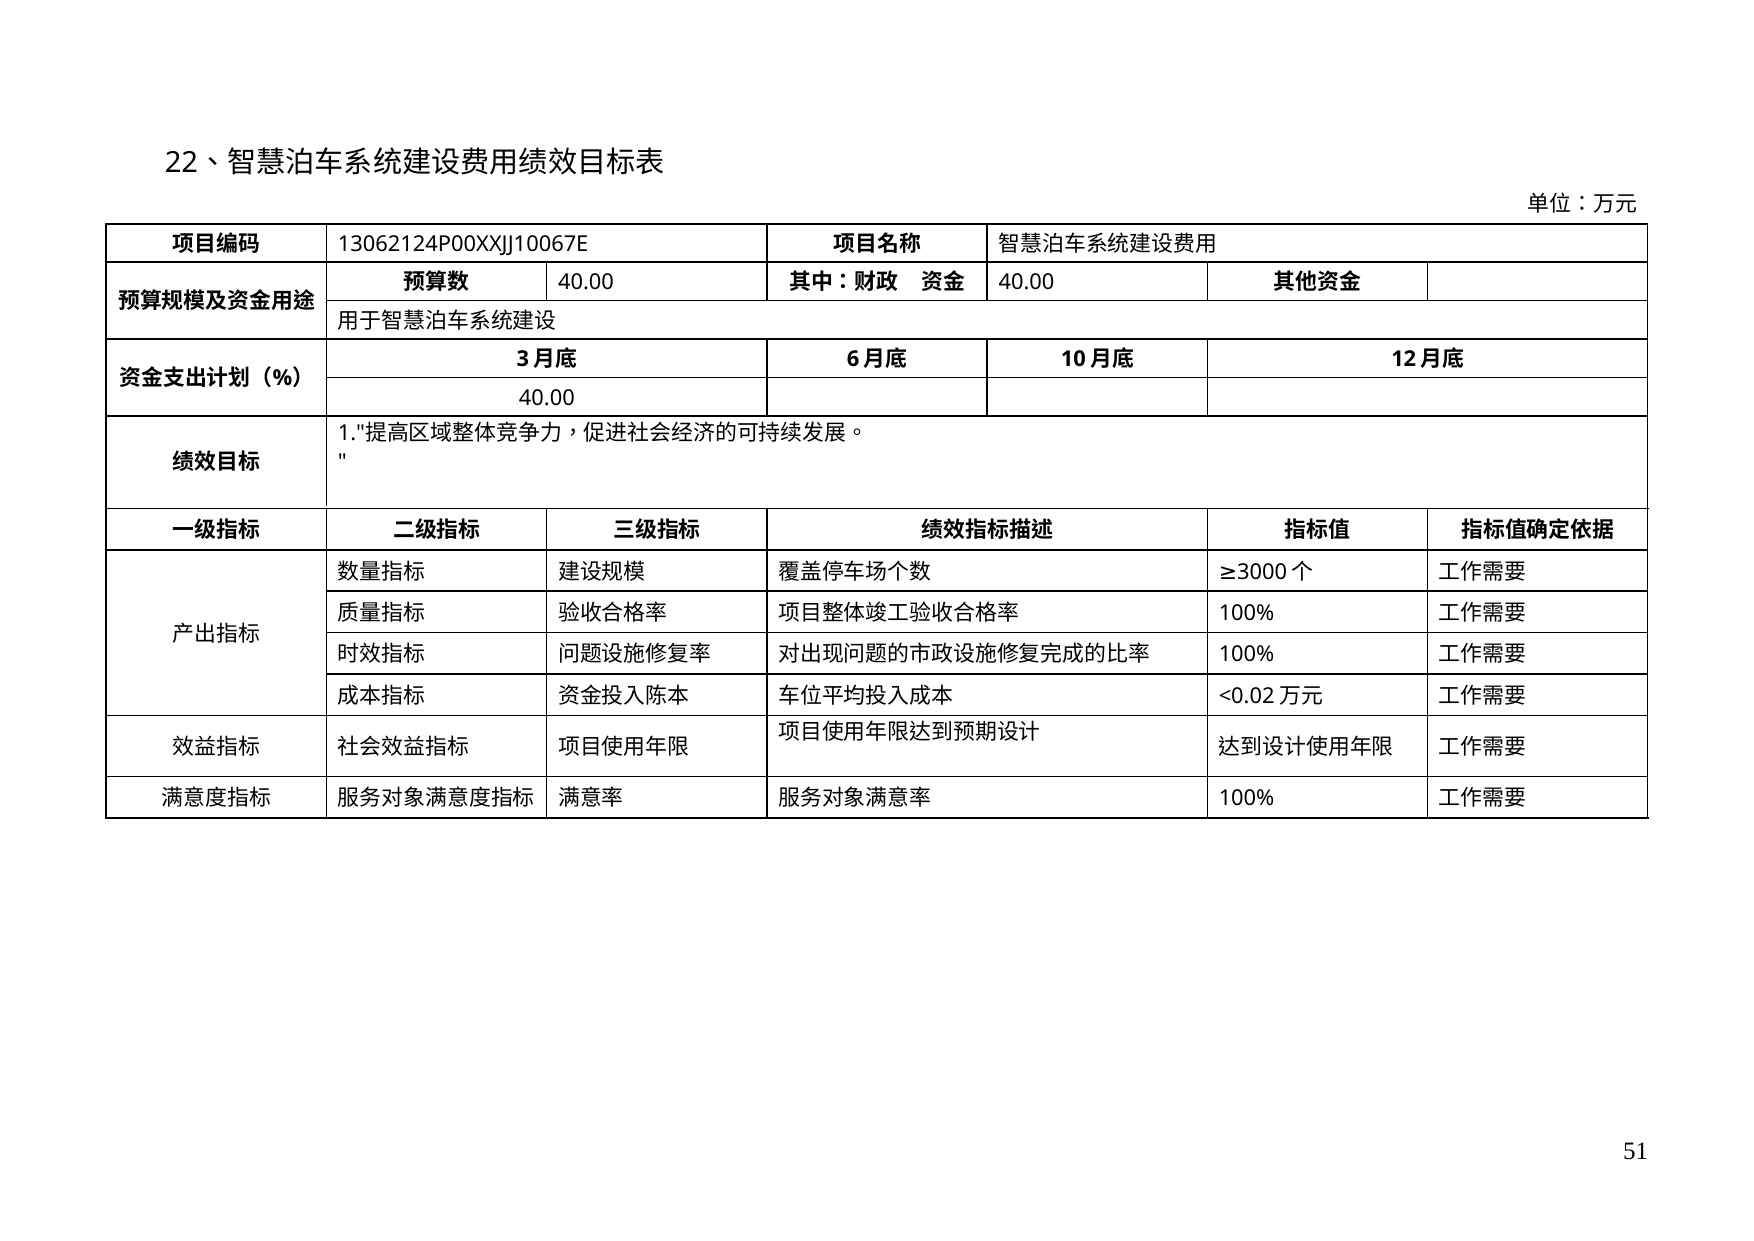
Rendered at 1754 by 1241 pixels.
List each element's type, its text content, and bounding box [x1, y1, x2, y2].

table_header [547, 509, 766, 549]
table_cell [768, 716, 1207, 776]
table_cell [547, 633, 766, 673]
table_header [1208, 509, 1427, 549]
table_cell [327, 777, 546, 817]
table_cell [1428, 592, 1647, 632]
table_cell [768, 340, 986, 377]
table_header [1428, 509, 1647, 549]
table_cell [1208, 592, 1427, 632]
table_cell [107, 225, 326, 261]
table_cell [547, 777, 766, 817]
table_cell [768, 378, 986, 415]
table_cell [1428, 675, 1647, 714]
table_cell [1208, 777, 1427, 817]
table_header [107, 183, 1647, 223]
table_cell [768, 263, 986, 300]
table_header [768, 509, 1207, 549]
text 22、智慧泊车系统建设费用绩效目标表 [106, 142, 1648, 181]
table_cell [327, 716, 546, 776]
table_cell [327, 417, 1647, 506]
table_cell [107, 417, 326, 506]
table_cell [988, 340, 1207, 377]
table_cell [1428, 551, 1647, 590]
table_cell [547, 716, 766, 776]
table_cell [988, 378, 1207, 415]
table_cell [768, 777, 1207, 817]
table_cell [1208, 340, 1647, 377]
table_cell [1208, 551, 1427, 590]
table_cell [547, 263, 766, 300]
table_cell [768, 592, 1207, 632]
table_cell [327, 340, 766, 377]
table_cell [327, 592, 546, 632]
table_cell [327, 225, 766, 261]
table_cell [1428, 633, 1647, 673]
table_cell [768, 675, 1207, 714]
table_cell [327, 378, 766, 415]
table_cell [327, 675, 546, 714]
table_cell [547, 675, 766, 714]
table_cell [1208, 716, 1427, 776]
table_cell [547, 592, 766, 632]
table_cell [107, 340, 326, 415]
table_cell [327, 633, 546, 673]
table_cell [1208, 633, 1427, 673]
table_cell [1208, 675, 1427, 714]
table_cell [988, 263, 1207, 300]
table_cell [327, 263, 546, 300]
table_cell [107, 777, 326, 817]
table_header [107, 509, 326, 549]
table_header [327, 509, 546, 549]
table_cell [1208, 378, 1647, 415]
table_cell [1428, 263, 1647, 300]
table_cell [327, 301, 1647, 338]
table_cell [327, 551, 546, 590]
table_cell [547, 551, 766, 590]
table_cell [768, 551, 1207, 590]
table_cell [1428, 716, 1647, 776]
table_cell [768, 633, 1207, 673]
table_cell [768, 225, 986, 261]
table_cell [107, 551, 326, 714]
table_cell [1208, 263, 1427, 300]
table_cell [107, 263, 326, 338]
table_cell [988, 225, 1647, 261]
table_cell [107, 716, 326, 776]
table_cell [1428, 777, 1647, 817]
